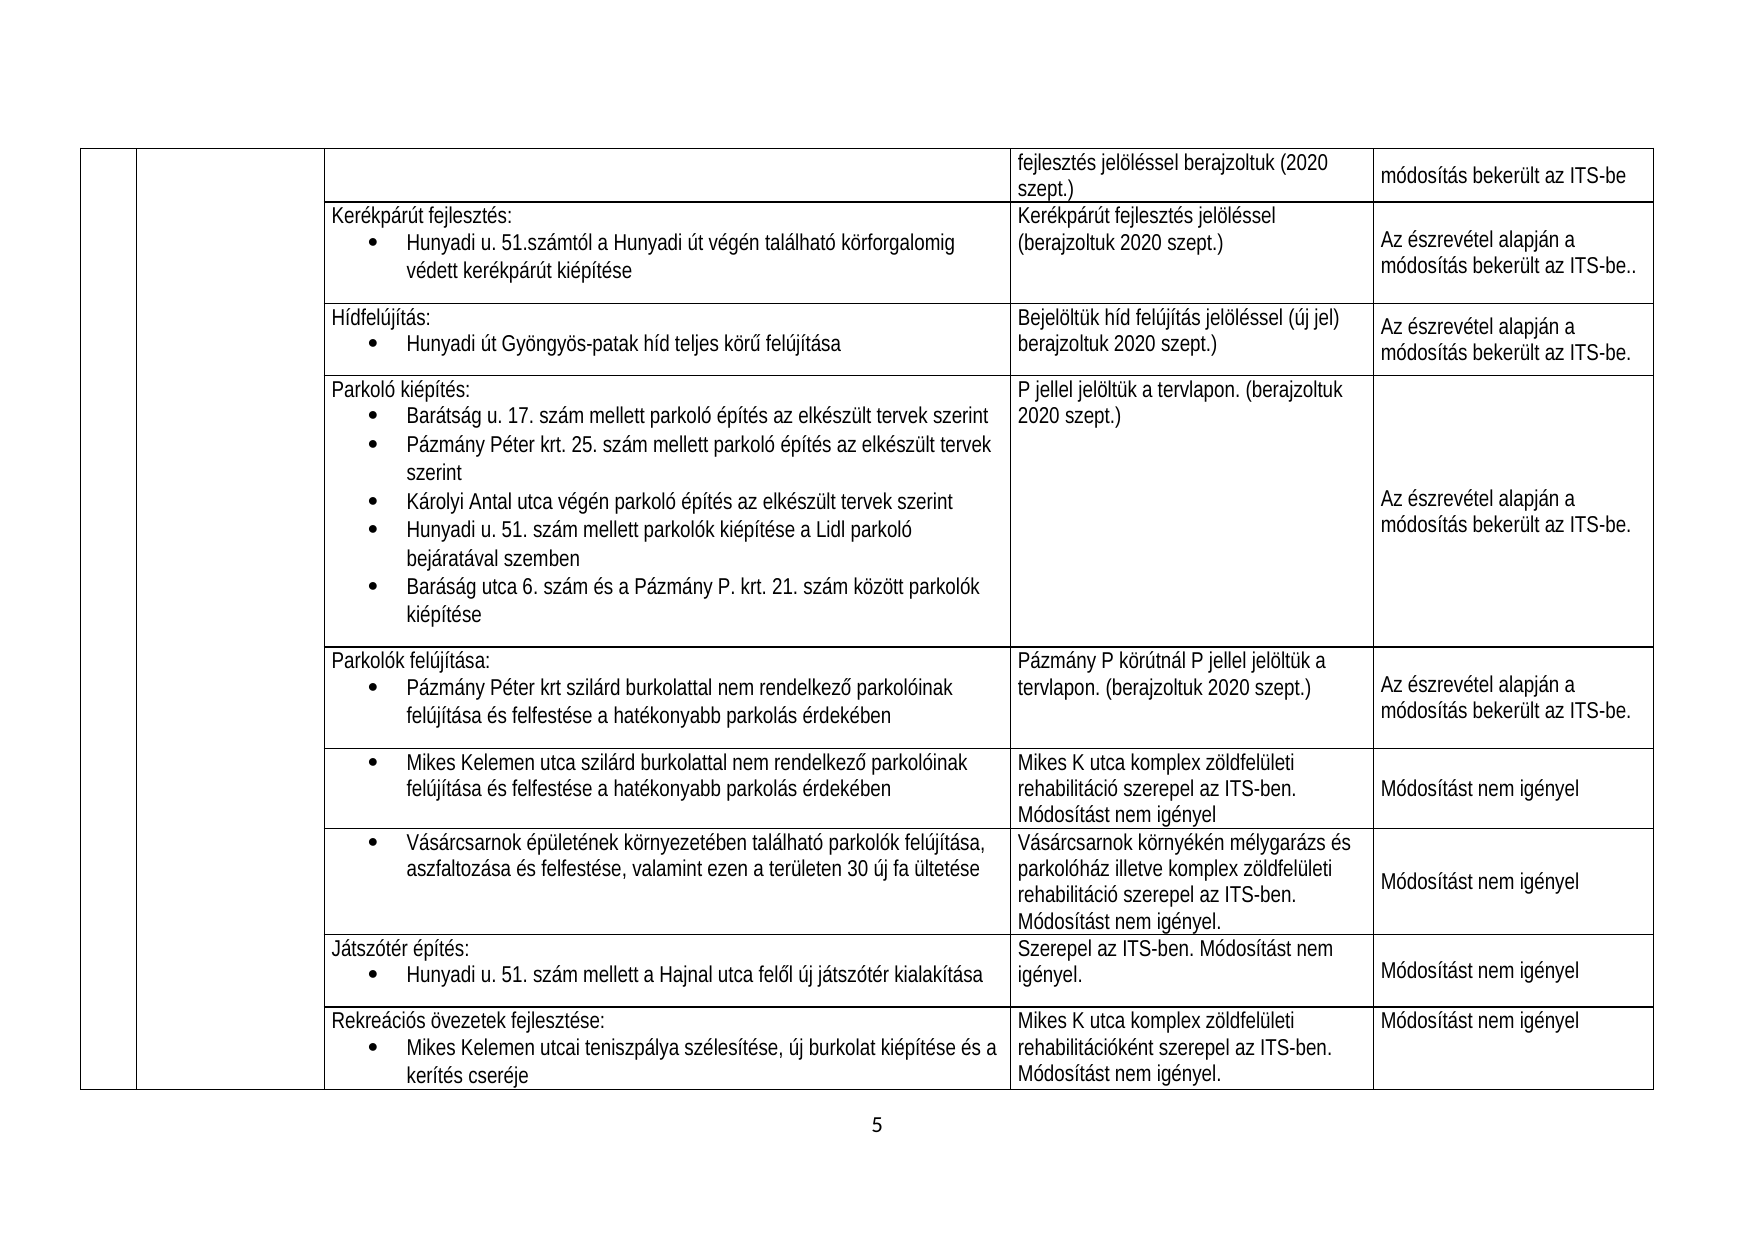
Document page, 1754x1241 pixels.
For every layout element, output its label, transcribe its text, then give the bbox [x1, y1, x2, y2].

table_cell Hídfelújítás: Hunyadi út Gyöngyös-patak híd teljes körű felújítása [325, 304, 1010, 375]
table_cell Az észrevétel alapján a módosítás bekerült az ITS-be.. [1374, 203, 1653, 302]
table_cell Az észrevétel alapján a módosítás bekerült az ITS-be. [1374, 304, 1653, 375]
table_cell Parkoló kiépítés: Barátság u. 17. szám mellett parkoló építés az elkészült tervek szerint Pázmány Péter krt. 25. szám mellett parkoló építés az elkészült tervek szerint Károlyi Antal utca végén parkoló építés az elkészült tervek szerint Hunyadi u. 51. szám mellett parkolók kiépítése a Lidl parkoló bejáratával szemben Baráság utca 6. szám és a Pázmány P. krt. 21. szám között parkolók kiépítése [325, 376, 1010, 646]
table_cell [1011, 1008, 1373, 1089]
table_cell Módosítást nem igényel [1374, 749, 1653, 827]
table_cell Vásárcsarnok környékén mélygarázs és parkolóház illetve komplex zöldfelületi rehabilitáció szerepel az ITS-ben. Módosítást nem igényel. [1011, 829, 1373, 934]
table_cell Pázmány P körútnál P jellel jelöltük a tervlapon. (berajzoltuk 2020 szept.) [1011, 648, 1373, 747]
table_cell Az észrevétel alapján a módosítás bekerült az ITS-be. [1374, 648, 1653, 747]
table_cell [325, 1008, 1010, 1089]
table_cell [1011, 149, 1373, 201]
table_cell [1374, 1008, 1653, 1089]
table_cell Parkolók felújítása: Pázmány Péter krt szilárd burkolattal nem rendelkező parkolóinak felújítása és felfestése a hatékonyabb parkolás érdekében [325, 648, 1010, 747]
table_cell Kerékpárút fejlesztés: Hunyadi u. 51.számtól a Hunyadi út végén található körforgalomig védett kerékpárút kiépítése [325, 203, 1010, 302]
table_cell Módosítást nem igényel [1374, 935, 1653, 1006]
table_cell Szerepel az ITS-ben. Módosítást nem igényel. [1011, 935, 1373, 1006]
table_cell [325, 149, 1010, 201]
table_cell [1374, 149, 1653, 201]
table_cell Bejelöltük híd felújítás jelöléssel (új jel) berajzoltuk 2020 szept.) [1011, 304, 1373, 375]
table_cell Mikes Kelemen utca szilárd burkolattal nem rendelkező parkolóinak felújítása és felfestése a hatékonyabb parkolás érdekében [325, 749, 1010, 827]
table_cell Vásárcsarnok épületének környezetében található parkolók felújítása, aszfaltozása és felfestése, valamint ezen a területen 30 új fa ültetése [325, 829, 1010, 934]
table_cell Kerékpárút fejlesztés jelöléssel (berajzoltuk 2020 szept.) [1011, 203, 1373, 302]
table_cell Az észrevétel alapján a módosítás bekerült az ITS-be. [1374, 376, 1653, 646]
table_cell Mikes K utca komplex zöldfelületi rehabilitáció szerepel az ITS-ben. Módosítást nem igényel [1011, 749, 1373, 827]
table_cell P jellel jelöltük a tervlapon. (berajzoltuk 2020 szept.) [1011, 376, 1373, 646]
table_cell Játszótér építés: Hunyadi u. 51. szám mellett a Hajnal utca felől új játszótér kialakítása [325, 935, 1010, 1006]
table_cell Módosítást nem igényel [1374, 829, 1653, 934]
